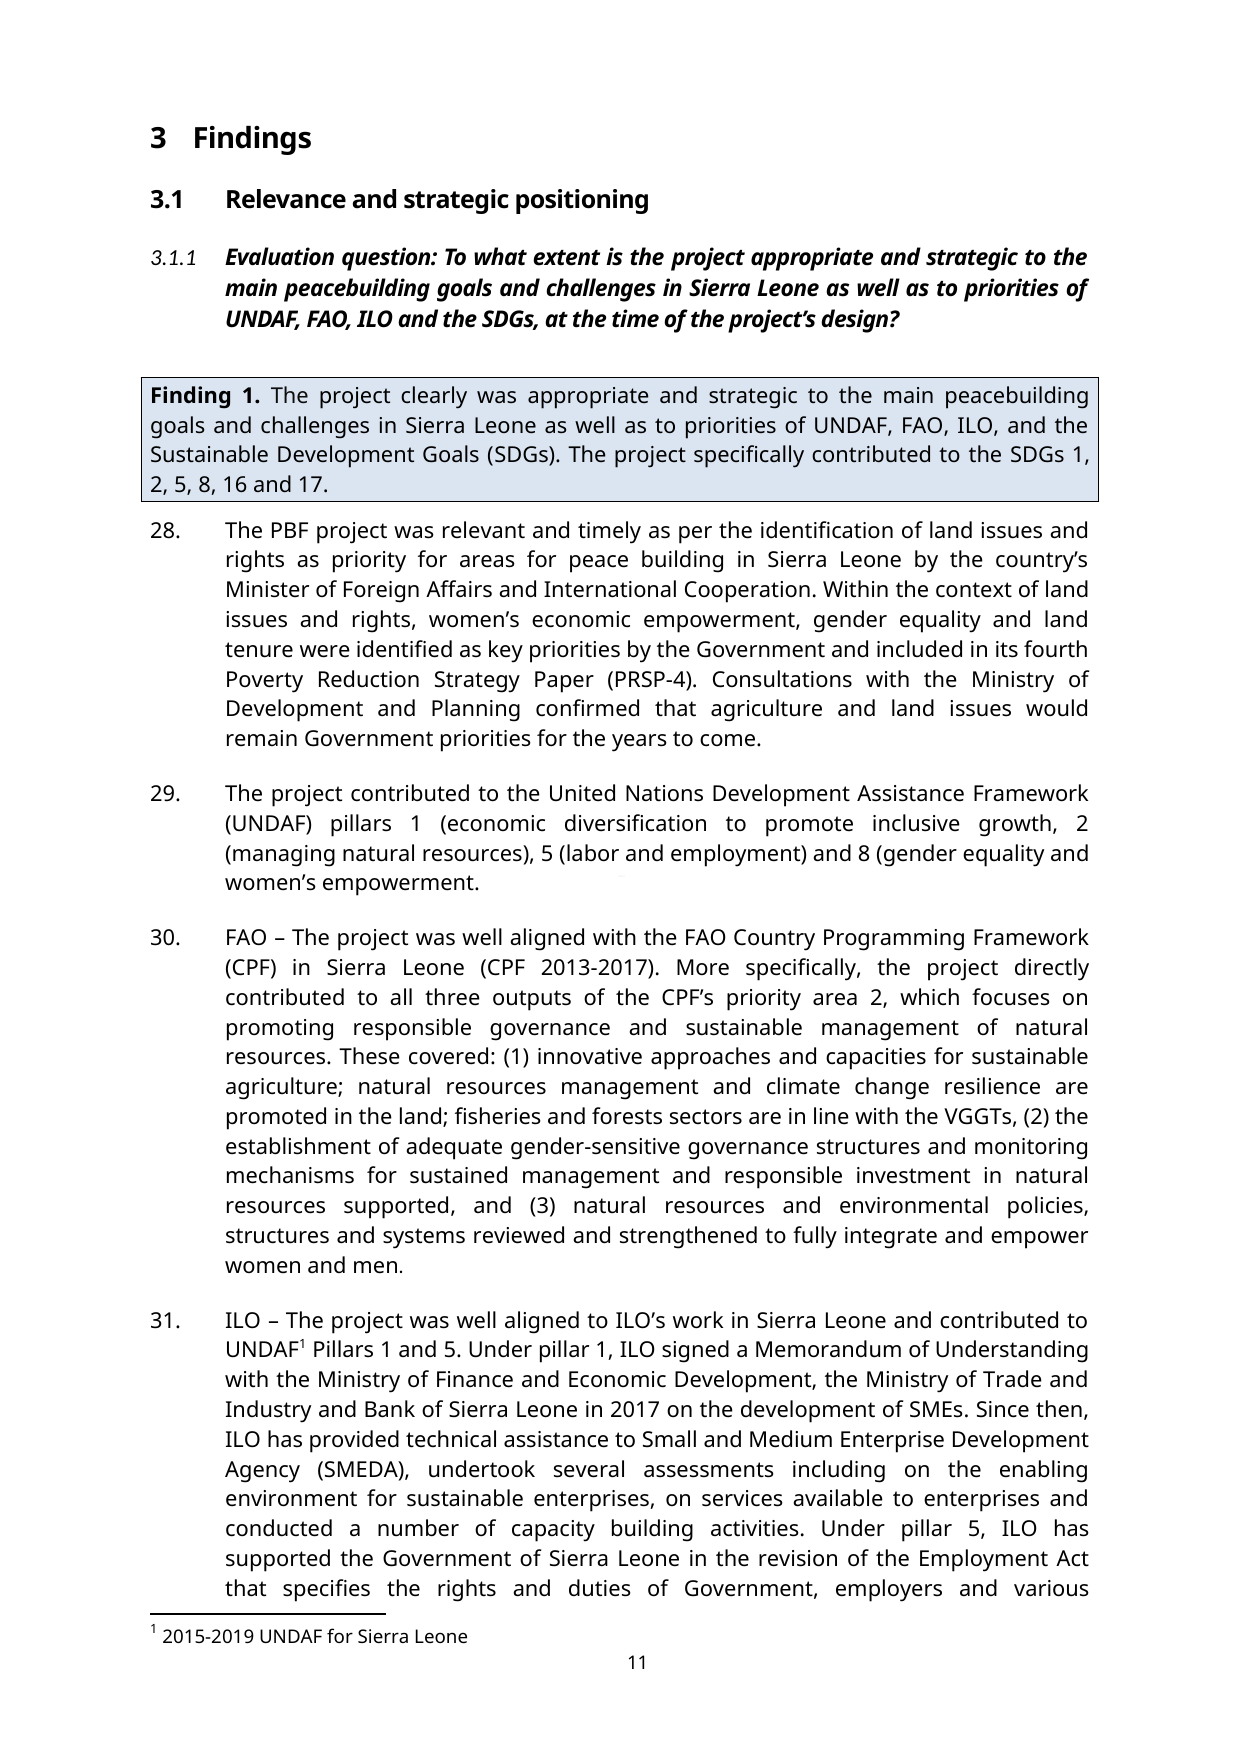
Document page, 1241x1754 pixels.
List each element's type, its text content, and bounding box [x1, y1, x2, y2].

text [150, 1305, 1090, 1603]
text FAO – The project was well aligned with the FAO Country Programming Framework (CPF) in Sierra Leone (CPF 2013-2017). More specifically, the project directly contributed to all three outputs of the CPF’s priority area 2, which focuses on promoting responsible governance and sustainable management of natural resources. These covered: (1) innovative approaches and capacities for sustainable agriculture; natural resources management and climate change resilience are promoted in the land; fisheries and forests sectors are in line with the VGGTs, (2) the establishment of adequate gender-sensitive governance structures and monitoring mechanisms for sustained management and responsible investment in natural resources supported, and (3) natural resources and environmental policies, structures and systems reviewed and strengthened to fully integrate and empower women and men. [150, 922, 1090, 1280]
text The PBF project was relevant and timely as per the identification of land issues and rights as priority for areas for peace building in Sierra Leone by the country’s Minister of Foreign Affairs and International Cooperation. Within the context of land issues and rights, women’s economic empowerment, gender equality and land tenure were identified as key priorities by the Government and included in its fourth Poverty Reduction Strategy Paper (PRSP-4). Consultations with the Ministry of Development and Planning confirmed that agriculture and land issues would remain Government priorities for the years to come. [150, 515, 1090, 753]
subtitle 3.1 Relevance and strategic positioning [150, 182, 1090, 216]
subtitle Evaluation question: To what extent is the project appropriate and strategic to the main peacebuilding goals and challenges in Sierra Leone as well as to priorities of UNDAF, FAO, ILO and the SDGs, at the time of the project’s design? [150, 241, 1090, 334]
subtitle Findings [150, 117, 1090, 157]
text The project contributed to the United Nations Development Assistance Framework (UNDAF) pillars 1 (economic diversification to promote inclusive growth, 2 (managing natural resources), 5 (labor and employment) and 8 (gender equality and women’s empowerment. [150, 778, 1090, 897]
text Finding 1. The project clearly was appropriate and strategic to the main peacebuilding goals and challenges in Sierra Leone as well as to priorities of UNDAF, FAO, ILO, and the Sustainable Development Goals (SDGs). The project specifically contributed to the SDGs 1, 2, 5, 8, 16 and 17. [142, 378, 1098, 501]
